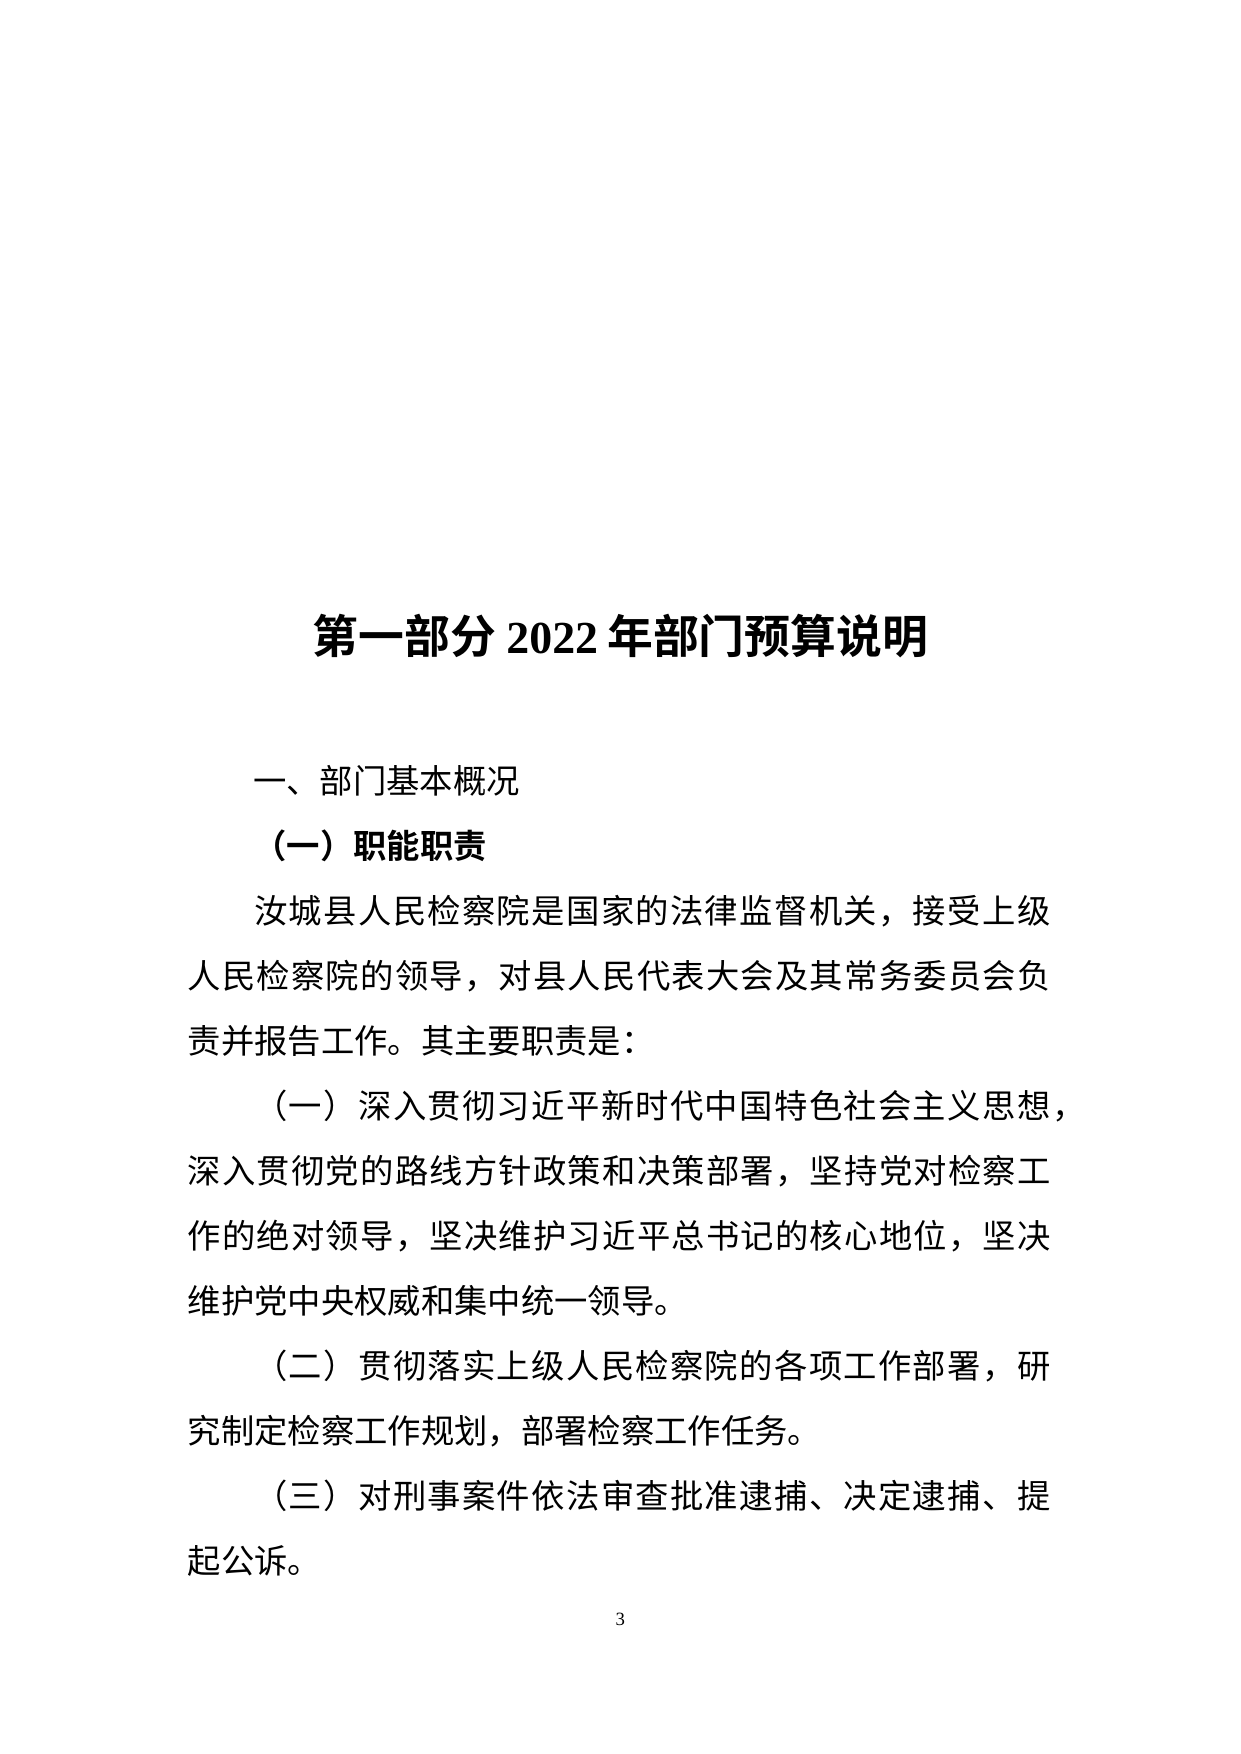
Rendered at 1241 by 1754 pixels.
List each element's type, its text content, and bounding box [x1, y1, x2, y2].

text 一、部门基本概况 [187, 747, 1053, 812]
text 汝城县人民检察院是国家的法律监督机关，接受上级人民检察院的领导，对县人民代表大会及其常务委员会负责并报告工作。其主要职责是： [187, 877, 1053, 1072]
text 第一部分 2022年部门预算说明 [187, 584, 1053, 682]
text （一）职能职责 [187, 812, 1053, 877]
text （三）对刑事案件依法审查批准逮捕、决定逮捕、提起公诉。 [187, 1462, 1053, 1592]
text （二）贯彻落实上级人民检察院的各项工作部署，研究制定检察工作规划，部署检察工作任务。 [187, 1332, 1053, 1462]
text （一）深入贯彻习近平新时代中国特色社会主义思想，深入贯彻党的路线方针政策和决策部署，坚持党对检察工作的绝对领导，坚决维护习近平总书记的核心地位，坚决维护党中央权威和集中统一领导。 [187, 1072, 1053, 1332]
